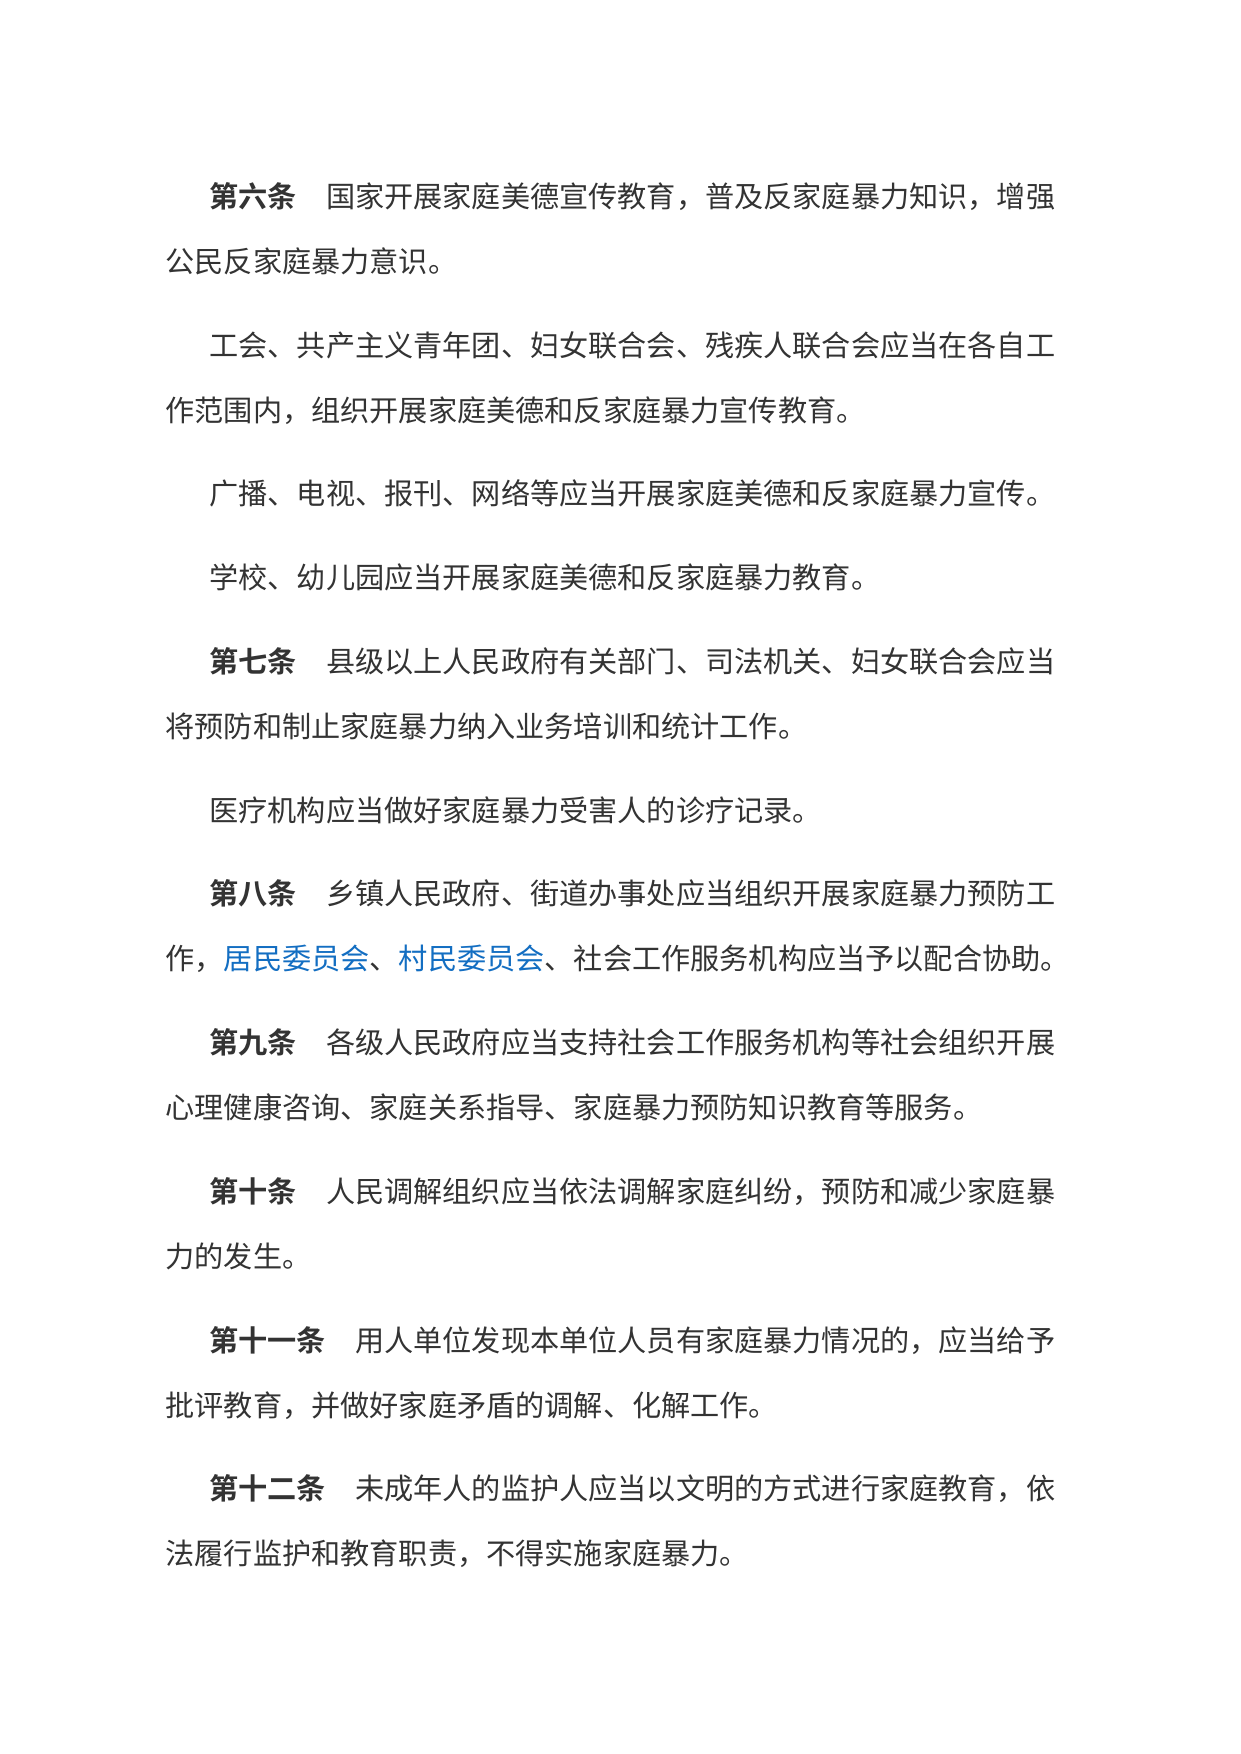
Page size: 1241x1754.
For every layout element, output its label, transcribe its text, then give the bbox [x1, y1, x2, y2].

text 学校、幼儿园应当开展家庭美德和反家庭暴力教育。 [165, 543, 1075, 608]
text 第九条 各级人民政府应当支持社会工作服务机构等社会组织开展心理健康咨询、家庭关系指导、家庭暴力预防知识教育等服务。 [165, 1008, 1075, 1138]
text 第十二条 未成年人的监护人应当以文明的方式进行家庭教育，依法履行监护和教育职责，不得实施家庭暴力。 [165, 1454, 1075, 1584]
text 第十条 人民调解组织应当依法调解家庭纠纷，预防和减少家庭暴力的发生。 [165, 1157, 1075, 1287]
text 第七条 县级以上人民政府有关部门、司法机关、妇女联合会应当将预防和制止家庭暴力纳入业务培训和统计工作。 [165, 627, 1075, 757]
text 广播、电视、报刊、网络等应当开展家庭美德和反家庭暴力宣传。 [165, 459, 1075, 524]
text 第八条 乡镇人民政府、街道办事处应当组织开展家庭暴力预防工作，居民委员会、村民委员会、社会工作服务机构应当予以配合协助。 [165, 859, 1075, 989]
text 第六条 国家开展家庭美德宣传教育，普及反家庭暴力知识，增强公民反家庭暴力意识。 [165, 162, 1075, 292]
text 工会、共产主义青年团、妇女联合会、残疾人联合会应当在各自工作范围内，组织开展家庭美德和反家庭暴力宣传教育。 [165, 311, 1075, 441]
text 医疗机构应当做好家庭暴力受害人的诊疗记录。 [165, 776, 1075, 841]
text 第十一条 用人单位发现本单位人员有家庭暴力情况的，应当给予批评教育，并做好家庭矛盾的调解、化解工作。 [165, 1306, 1075, 1436]
